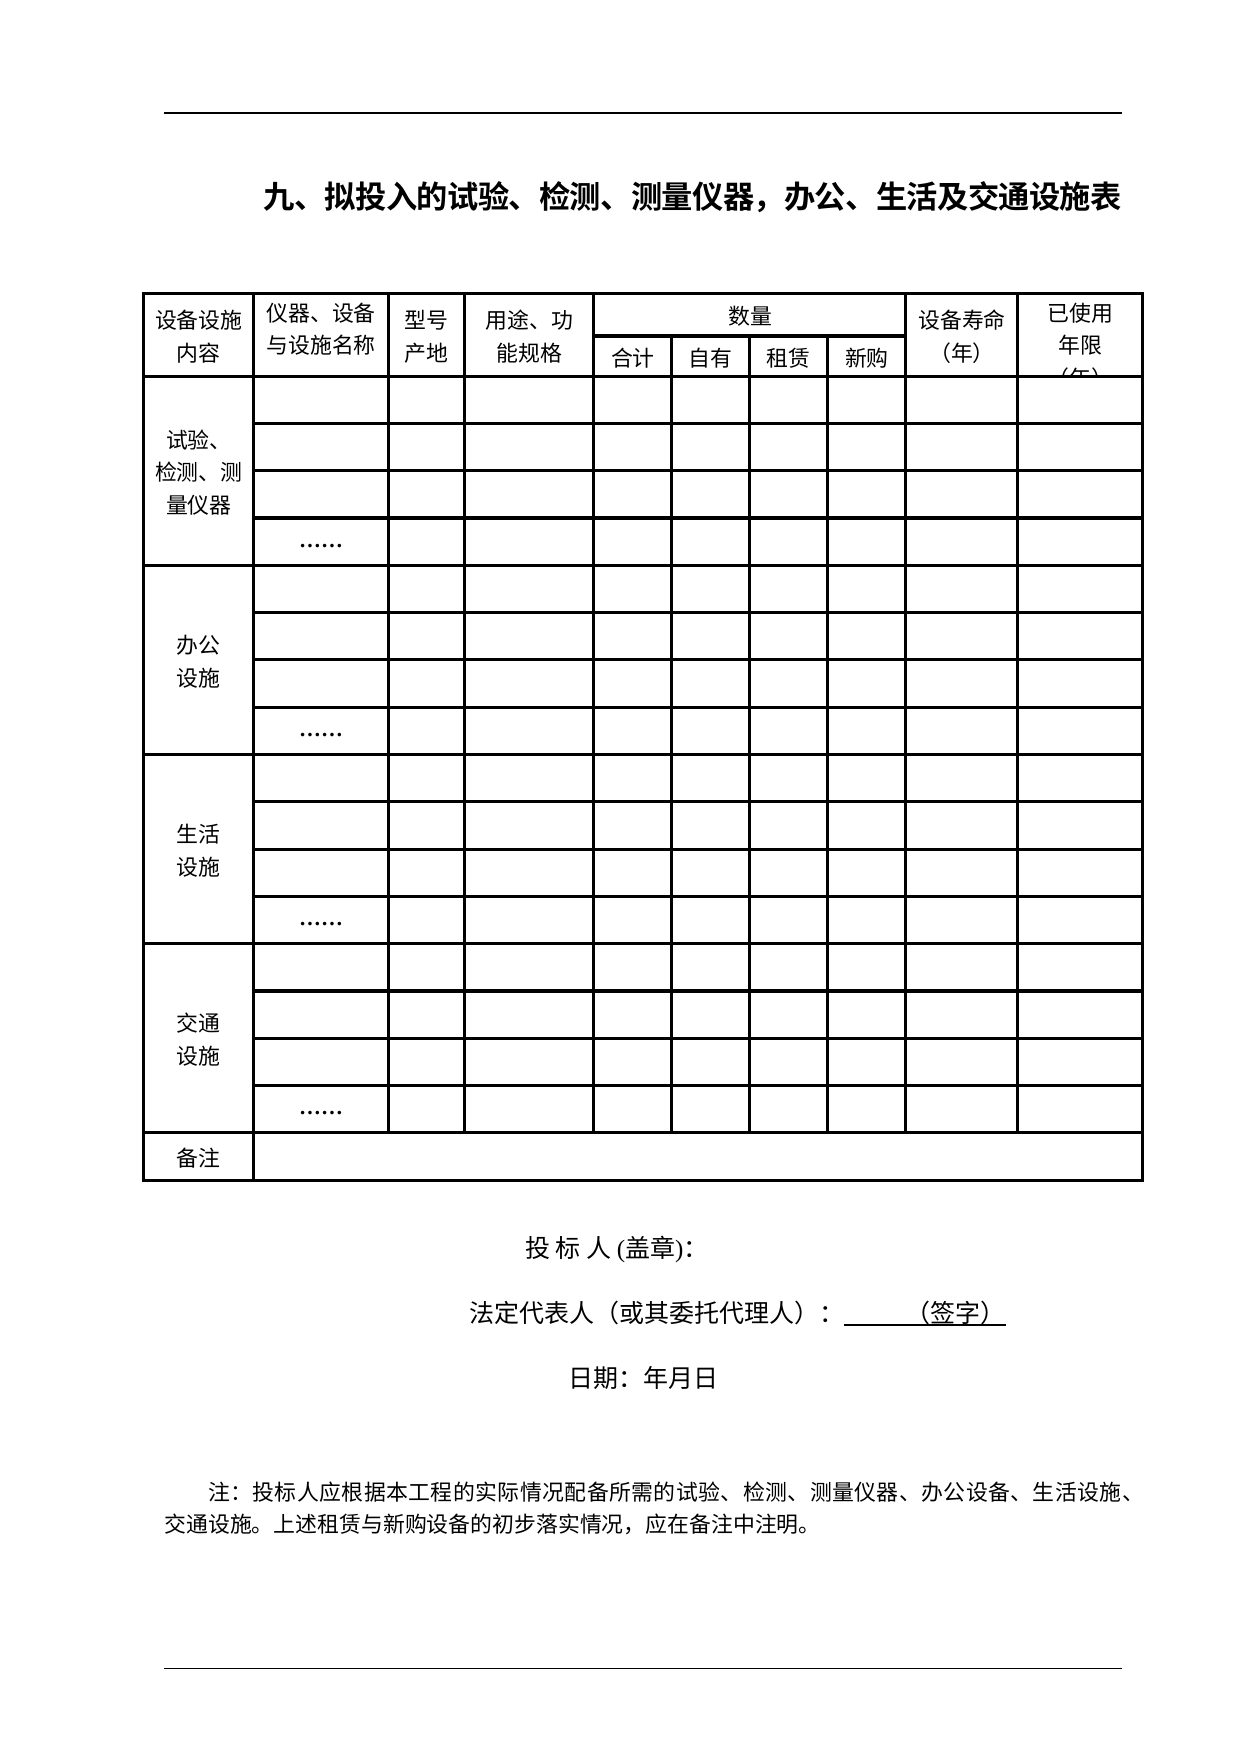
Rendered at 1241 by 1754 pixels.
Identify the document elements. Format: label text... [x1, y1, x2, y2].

table_cell [907, 709, 1016, 753]
table_cell [595, 1040, 670, 1084]
table_cell [466, 425, 592, 469]
table_cell [466, 520, 592, 564]
table_cell [595, 520, 670, 564]
table_cell [466, 898, 592, 942]
table_cell [829, 851, 904, 895]
table_cell 租赁 [751, 338, 826, 374]
table_cell [1019, 520, 1141, 564]
table_cell [595, 614, 670, 658]
table_cell [595, 945, 670, 989]
table_cell [829, 993, 904, 1037]
table_cell [673, 756, 748, 800]
table_cell [673, 520, 748, 564]
table_cell [673, 993, 748, 1037]
table_cell [1019, 756, 1141, 800]
table_cell [595, 472, 670, 516]
table_cell [829, 1040, 904, 1084]
table_cell 试验、 检测、测量仪器 [145, 378, 252, 564]
table_cell [466, 472, 592, 516]
table_cell [1019, 993, 1141, 1037]
table_cell [595, 898, 670, 942]
table_cell [1019, 425, 1141, 469]
table_cell …… [255, 709, 387, 753]
table_cell [255, 756, 387, 800]
table_cell [466, 1087, 592, 1131]
table_cell [751, 520, 826, 564]
table_cell 备注 [145, 1134, 252, 1178]
table_header 型号 产地 [390, 295, 463, 374]
table_cell [673, 945, 748, 989]
table_cell [1019, 851, 1141, 895]
text 日期：年月日 [164, 1344, 1122, 1409]
table_cell [907, 1087, 1016, 1131]
table_cell [751, 567, 826, 611]
table_cell [751, 898, 826, 942]
text 法定代表人（或其委托代理人）： （签字） [164, 1279, 1122, 1344]
table_cell [390, 993, 463, 1037]
table_cell [255, 851, 387, 895]
table_cell [466, 1040, 592, 1084]
table_cell [751, 945, 826, 989]
table_cell 生活 设施 [145, 756, 252, 942]
table_cell [255, 1040, 387, 1084]
table_cell [673, 567, 748, 611]
table_cell [751, 993, 826, 1037]
table_header 用途、功 能规格 [466, 295, 592, 374]
table_cell [390, 756, 463, 800]
table_cell [255, 614, 387, 658]
table_cell [907, 898, 1016, 942]
table_cell [390, 1087, 463, 1131]
table_cell [1019, 472, 1141, 516]
table_cell [255, 1134, 1141, 1178]
table_cell [829, 614, 904, 658]
table_cell [751, 614, 826, 658]
table_cell [751, 709, 826, 753]
table_cell [907, 614, 1016, 658]
table_cell [751, 661, 826, 706]
table_header 已使用 年限（年） [1019, 295, 1141, 374]
table_cell [595, 378, 670, 422]
table_cell [595, 756, 670, 800]
table_cell [907, 378, 1016, 422]
table_cell [390, 851, 463, 895]
table_cell [907, 520, 1016, 564]
table_cell [466, 567, 592, 611]
table_cell [829, 567, 904, 611]
table_cell [466, 709, 592, 753]
table_cell [255, 472, 387, 516]
table_cell [673, 1087, 748, 1131]
table_cell [1019, 898, 1141, 942]
table_cell [751, 472, 826, 516]
table_cell [829, 472, 904, 516]
table_cell [673, 851, 748, 895]
table_cell [466, 851, 592, 895]
table_cell [829, 1087, 904, 1131]
text 投 标 人 (盖章)： [164, 1214, 1122, 1279]
table_cell [390, 803, 463, 847]
table_cell [829, 378, 904, 422]
table_cell [673, 709, 748, 753]
table_cell [1019, 1040, 1141, 1084]
table_cell [255, 945, 387, 989]
table_cell …… [255, 520, 387, 564]
table_cell [907, 993, 1016, 1037]
table_cell 交通 设施 [145, 945, 252, 1131]
table_cell [751, 378, 826, 422]
table_cell [595, 803, 670, 847]
table_cell 办公 设施 [145, 567, 252, 753]
table_cell [829, 898, 904, 942]
table_cell [673, 898, 748, 942]
text 注：投标人应根据本工程的实际情况配备所需的试验、检测、测量仪器、办公设备、生活设施、交通设施。上述租赁与新购设备的初步落实情况，应在备注中注明。 [164, 1474, 1122, 1539]
table_cell [1019, 378, 1141, 422]
table_header 仪器、设备 与设施名称 [255, 295, 387, 374]
table_cell [390, 520, 463, 564]
table_cell [390, 898, 463, 942]
table_cell [390, 1040, 463, 1084]
table_cell [907, 803, 1016, 847]
text 九、拟投入的试验、检测、测量仪器，办公、生活及交通设施表 [164, 162, 1122, 227]
table_cell [673, 425, 748, 469]
table_cell [751, 425, 826, 469]
table_cell [673, 378, 748, 422]
table_cell [466, 945, 592, 989]
table_cell [255, 661, 387, 706]
table_cell [907, 756, 1016, 800]
table_cell [255, 567, 387, 611]
table_cell [673, 472, 748, 516]
table_header 数量 [595, 295, 904, 334]
table_header 设备设施内容 [145, 295, 252, 374]
table_cell …… [255, 1087, 387, 1131]
table_cell [255, 378, 387, 422]
table_cell [390, 945, 463, 989]
table_cell [390, 472, 463, 516]
table_cell [595, 661, 670, 706]
table_cell [255, 425, 387, 469]
table_cell [829, 520, 904, 564]
table_cell [390, 614, 463, 658]
table_cell [466, 993, 592, 1037]
table_cell [751, 851, 826, 895]
table_cell [255, 993, 387, 1037]
table_header 设备寿命 （年） [907, 295, 1016, 374]
table_cell [390, 567, 463, 611]
table_cell [466, 756, 592, 800]
table_cell [829, 709, 904, 753]
table_cell [907, 425, 1016, 469]
table_cell [907, 1040, 1016, 1084]
table_cell [1019, 803, 1141, 847]
table_cell [1019, 567, 1141, 611]
table_cell [466, 378, 592, 422]
table_cell [595, 993, 670, 1037]
table_cell [1019, 614, 1141, 658]
table_cell [829, 661, 904, 706]
table_cell [673, 661, 748, 706]
table_cell [907, 661, 1016, 706]
table_cell [907, 472, 1016, 516]
table_cell [907, 567, 1016, 611]
table_cell [390, 709, 463, 753]
table_cell [751, 803, 826, 847]
table_cell [907, 945, 1016, 989]
table_cell [829, 425, 904, 469]
table_cell [466, 661, 592, 706]
table_cell [751, 756, 826, 800]
table_cell [595, 1087, 670, 1131]
table_cell [751, 1040, 826, 1084]
table_cell [255, 803, 387, 847]
table_cell [673, 803, 748, 847]
table_cell [595, 425, 670, 469]
table_cell [390, 661, 463, 706]
table_cell [673, 614, 748, 658]
table_cell [1019, 709, 1141, 753]
table_cell [673, 1040, 748, 1084]
table_cell [466, 614, 592, 658]
table_cell [595, 709, 670, 753]
table_cell [907, 851, 1016, 895]
table_cell …… [255, 898, 387, 942]
table_cell 新购 [829, 338, 904, 374]
table_cell [390, 378, 463, 422]
table_cell [1019, 661, 1141, 706]
table_cell 合计 [595, 338, 670, 374]
table_cell [751, 1087, 826, 1131]
table_cell 自有 [673, 338, 748, 374]
table_cell [595, 851, 670, 895]
table_cell [829, 945, 904, 989]
table_cell [829, 803, 904, 847]
table_cell [466, 803, 592, 847]
table_cell [1019, 945, 1141, 989]
table_cell [390, 425, 463, 469]
table_cell [829, 756, 904, 800]
table_cell [1019, 1087, 1141, 1131]
table_cell [595, 567, 670, 611]
